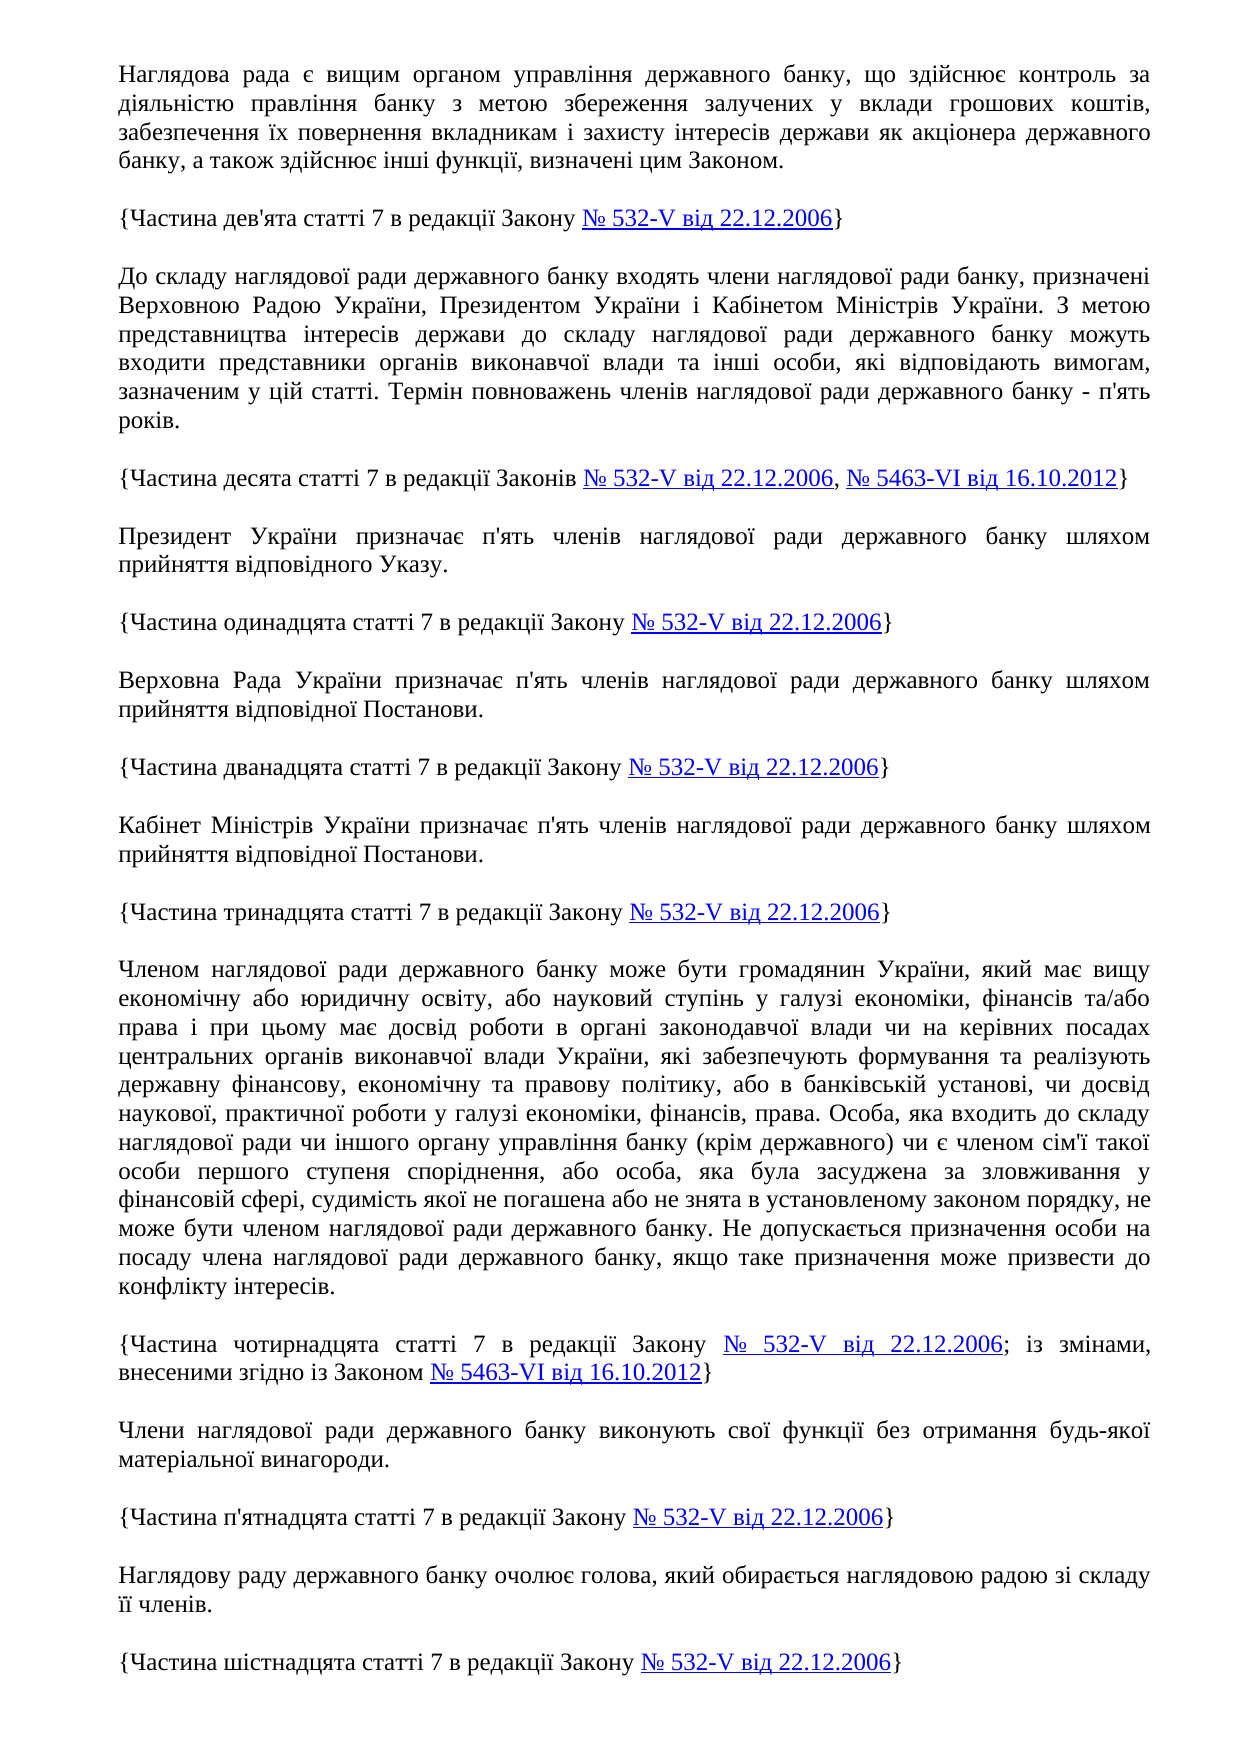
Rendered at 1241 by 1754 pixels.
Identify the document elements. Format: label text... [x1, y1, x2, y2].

text Верховна Рада України призначає п'ять членів наглядової ради державного банку шляхом прийняття відповідної Постанови. [118, 665, 1152, 723]
text {Частина десята статті 7 в редакції Законів № 532-V від 22.12.2006, № 5463-VI від 16.10.2012} [118, 463, 1152, 492]
text {Частина чотирнадцята статті 7 в редакції Закону № 532-V від 22.12.2006; із змінами, внесеними згідно із Законом № 5463-VI від 16.10.2012} [118, 1329, 1152, 1386]
text {Частина п'ятнадцята статті 7 в редакції Закону № 532-V від 22.12.2006} [118, 1502, 1152, 1531]
text {Частина дев'ята статті 7 в редакції Закону № 532-V від 22.12.2006} [118, 203, 1152, 232]
text До складу наглядової ради державного банку входять члени наглядової ради банку, призначені Верховною Радою України, Президентом України і Кабінетом Міністрів України. З метою представництва інтересів держави до складу наглядової ради державного банку можуть входити представники органів виконавчої влади та інші особи, які відповідають вимогам, зазначеним у цій статті. Термін повноважень членів наглядової ради державного банку - п'ять років. [118, 261, 1152, 434]
text Наглядову раду державного банку очолює голова, який обирається наглядовою радою зі складу її членів. [118, 1560, 1152, 1617]
text {Частина одинадцята статті 7 в редакції Закону № 532-V від 22.12.2006} [118, 607, 1152, 636]
text Члени наглядової ради державного банку виконують свої функції без отримання будь-якої матеріальної винагороди. [118, 1415, 1152, 1473]
text Кабінет Міністрів України призначає п'ять членів наглядової ради державного банку шляхом прийняття відповідної Постанови. [118, 810, 1152, 867]
text Президент України призначає п'ять членів наглядової ради державного банку шляхом прийняття відповідного Указу. [118, 521, 1152, 578]
text Членом наглядової ради державного банку може бути громадянин України, який має вищу економічну або юридичну освіту, або науковий ступінь у галузі економіки, фінансів та/або права і при цьому має досвід роботи в органі законодавчої влади чи на керівних посадах центральних органів виконавчої влади України, які забезпечують формування та реалізують державну фінансову, економічну та правову політику, або в банківській установі, чи досвід наукової, практичної роботи у галузі економіки, фінансів, права. Особа, яка входить до складу наглядової ради чи іншого органу управління банку (крім державного) чи є членом сім'ї такої особи першого ступеня споріднення, або особа, яка була засуджена за зловживання у фінансовій сфері, судимість якої не погашена або не знята в установленому законом порядку, не може бути членом наглядової ради державного банку. Не допускається призначення особи на посаду члена наглядової ради державного банку, якщо таке призначення може призвести до конфлікту інтересів. [118, 954, 1152, 1299]
text Наглядова рада є вищим органом управління державного банку, що здійснює контроль за діяльністю правління банку з метою збереження залучених у вклади грошових коштів, забезпечення їх повернення вкладникам і захисту інтересів держави як акціонера державного банку, а також здійснює інші функції, визначені цим Законом. [118, 59, 1152, 174]
text {Частина шістнадцята статті 7 в редакції Закону № 532-V від 22.12.2006} [118, 1647, 1152, 1675]
text {Частина дванадцята статті 7 в редакції Закону № 532-V від 22.12.2006} [118, 752, 1152, 781]
text {Частина тринадцята статті 7 в редакції Закону № 532-V від 22.12.2006} [118, 897, 1152, 925]
